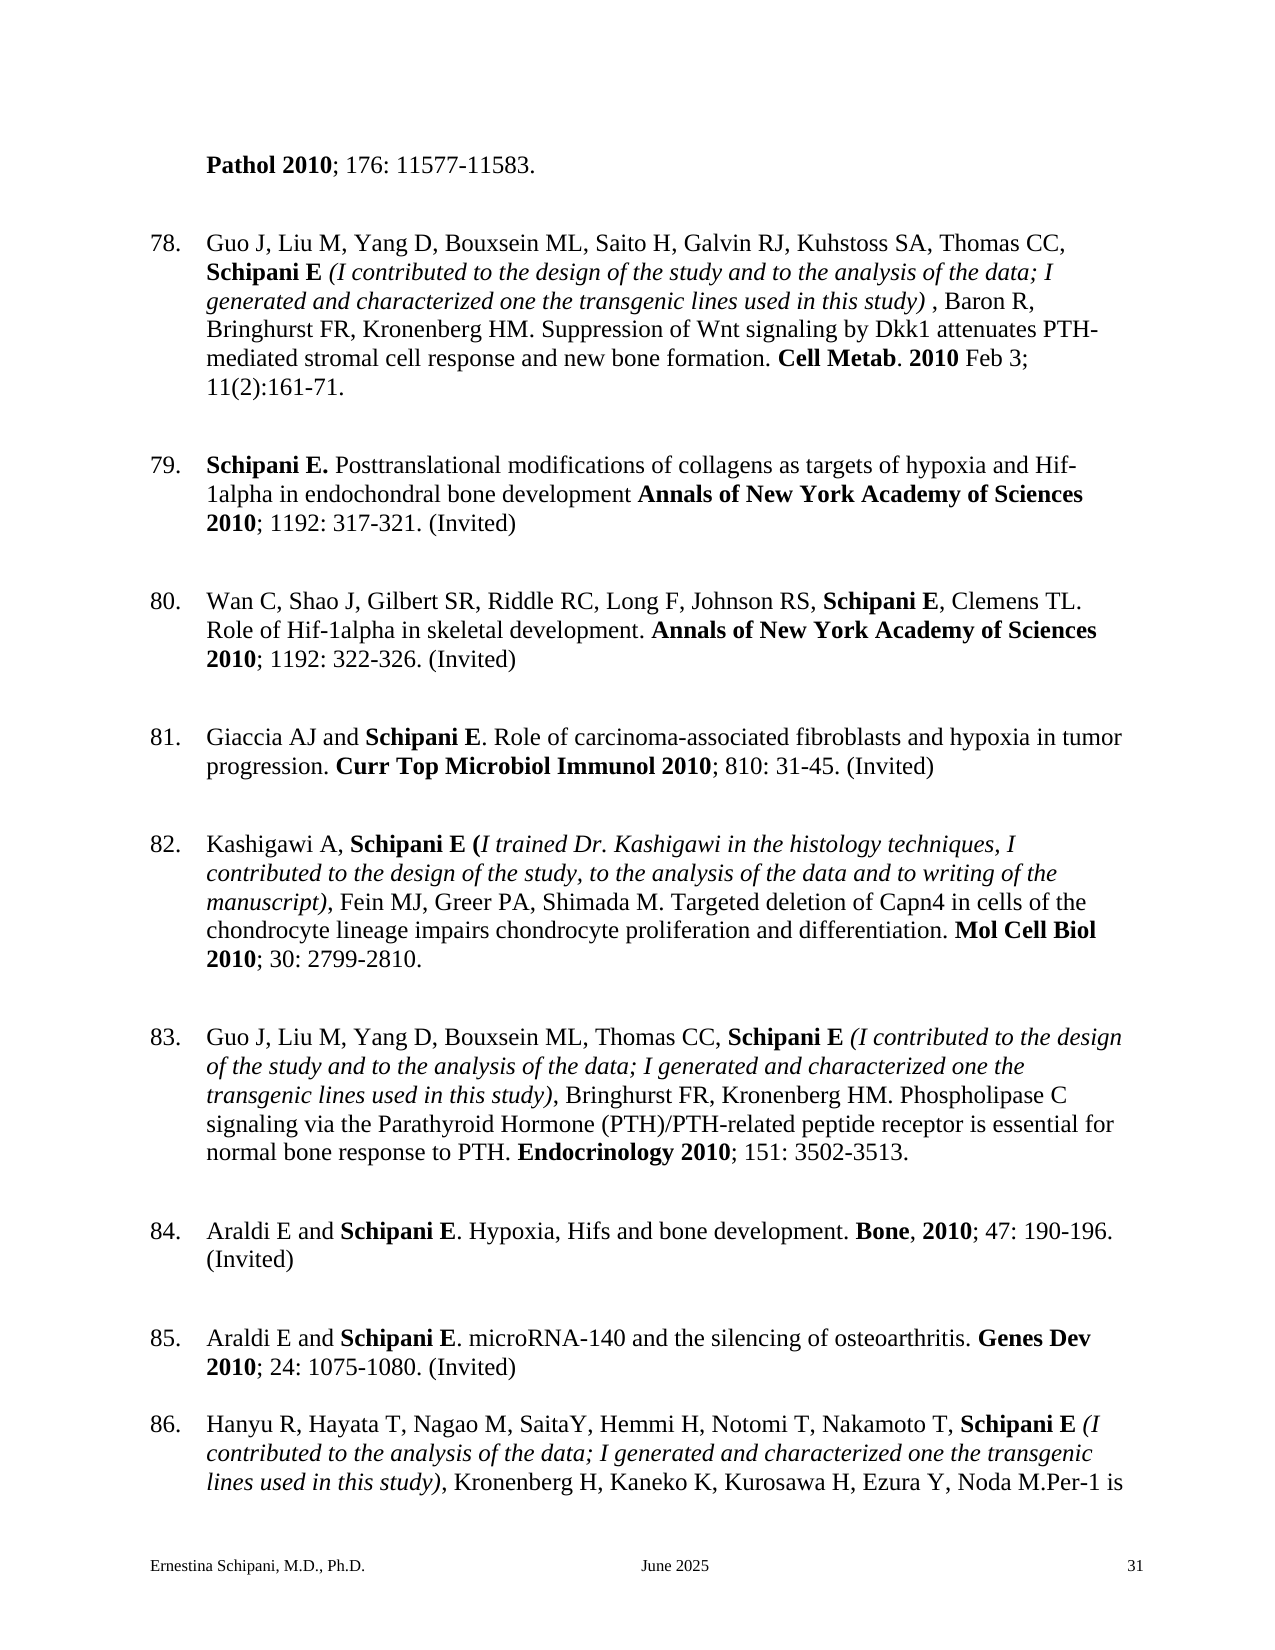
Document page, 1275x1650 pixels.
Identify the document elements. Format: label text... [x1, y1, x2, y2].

list Araldi E and Schipani E. Hypoxia, Hifs and bone development. Bone, 2010; 47: 190-196. (Invited) [150, 1216, 1129, 1273]
list Wan C, Shao J, Gilbert SR, Riddle RC, Long F, Johnson RS, Schipani E, Clemens TL. Role of Hif-1alpha in skeletal development. Annals of New York Academy of Sciences 2010; 1192: 322-326. (Invited) [150, 586, 1129, 672]
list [150, 150, 1129, 179]
list Araldi E and Schipani E. microRNA-140 and the silencing of osteoarthritis. Genes Dev 2010; 24: 1075-1080. (Invited) [150, 1323, 1129, 1380]
list Guo J, Liu M, Yang D, Bouxsein ML, Thomas CC, Schipani E (I contributed to the design of the study and to the analysis of the data; I generated and characterized one the transgenic lines used in this study), Bringhurst FR, Kronenberg HM. Phospholipase C signaling via the Parathyroid Hormone (PTH)/PTH-related peptide receptor is essential for normal bone response to PTH. Endocrinology 2010; 151: 3502-3513. [150, 1022, 1129, 1166]
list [150, 1409, 1129, 1495]
list Schipani E. Posttranslational modifications of collagens as targets of hypoxia and Hif-1alpha in endochondral bone development Annals of New York Academy of Sciences 2010; 1192: 317-321. (Invited) [150, 450, 1129, 537]
list Giaccia AJ and Schipani E. Role of carcinoma-associated fibroblasts and hypoxia in tumor progression. Curr Top Microbiol Immunol 2010; 810: 31-45. (Invited) [150, 722, 1129, 779]
list Kashigawi A, Schipani E (I trained Dr. Kashigawi in the histology techniques, I contributed to the design of the study, to the analysis of the data and to writing of the manuscript), Fein MJ, Greer PA, Shimada M. Targeted deletion of Capn4 in cells of the chondrocyte lineage impairs chondrocyte proliferation and differentiation. Mol Cell Biol 2010; 30: 2799-2810. [150, 829, 1129, 973]
list Guo J, Liu M, Yang D, Bouxsein ML, Saito H, Galvin RJ, Kuhstoss SA, Thomas CC, Schipani E (I contributed to the design of the study and to the analysis of the data; I generated and characterized one the transgenic lines used in this study) , Baron R, Bringhurst FR, Kronenberg HM. Suppression of Wnt signaling by Dkk1 attenuates PTH-mediated stromal cell response and new bone formation. Cell Metab. 2010 Feb 3; 11(2):161-71. [150, 228, 1129, 401]
